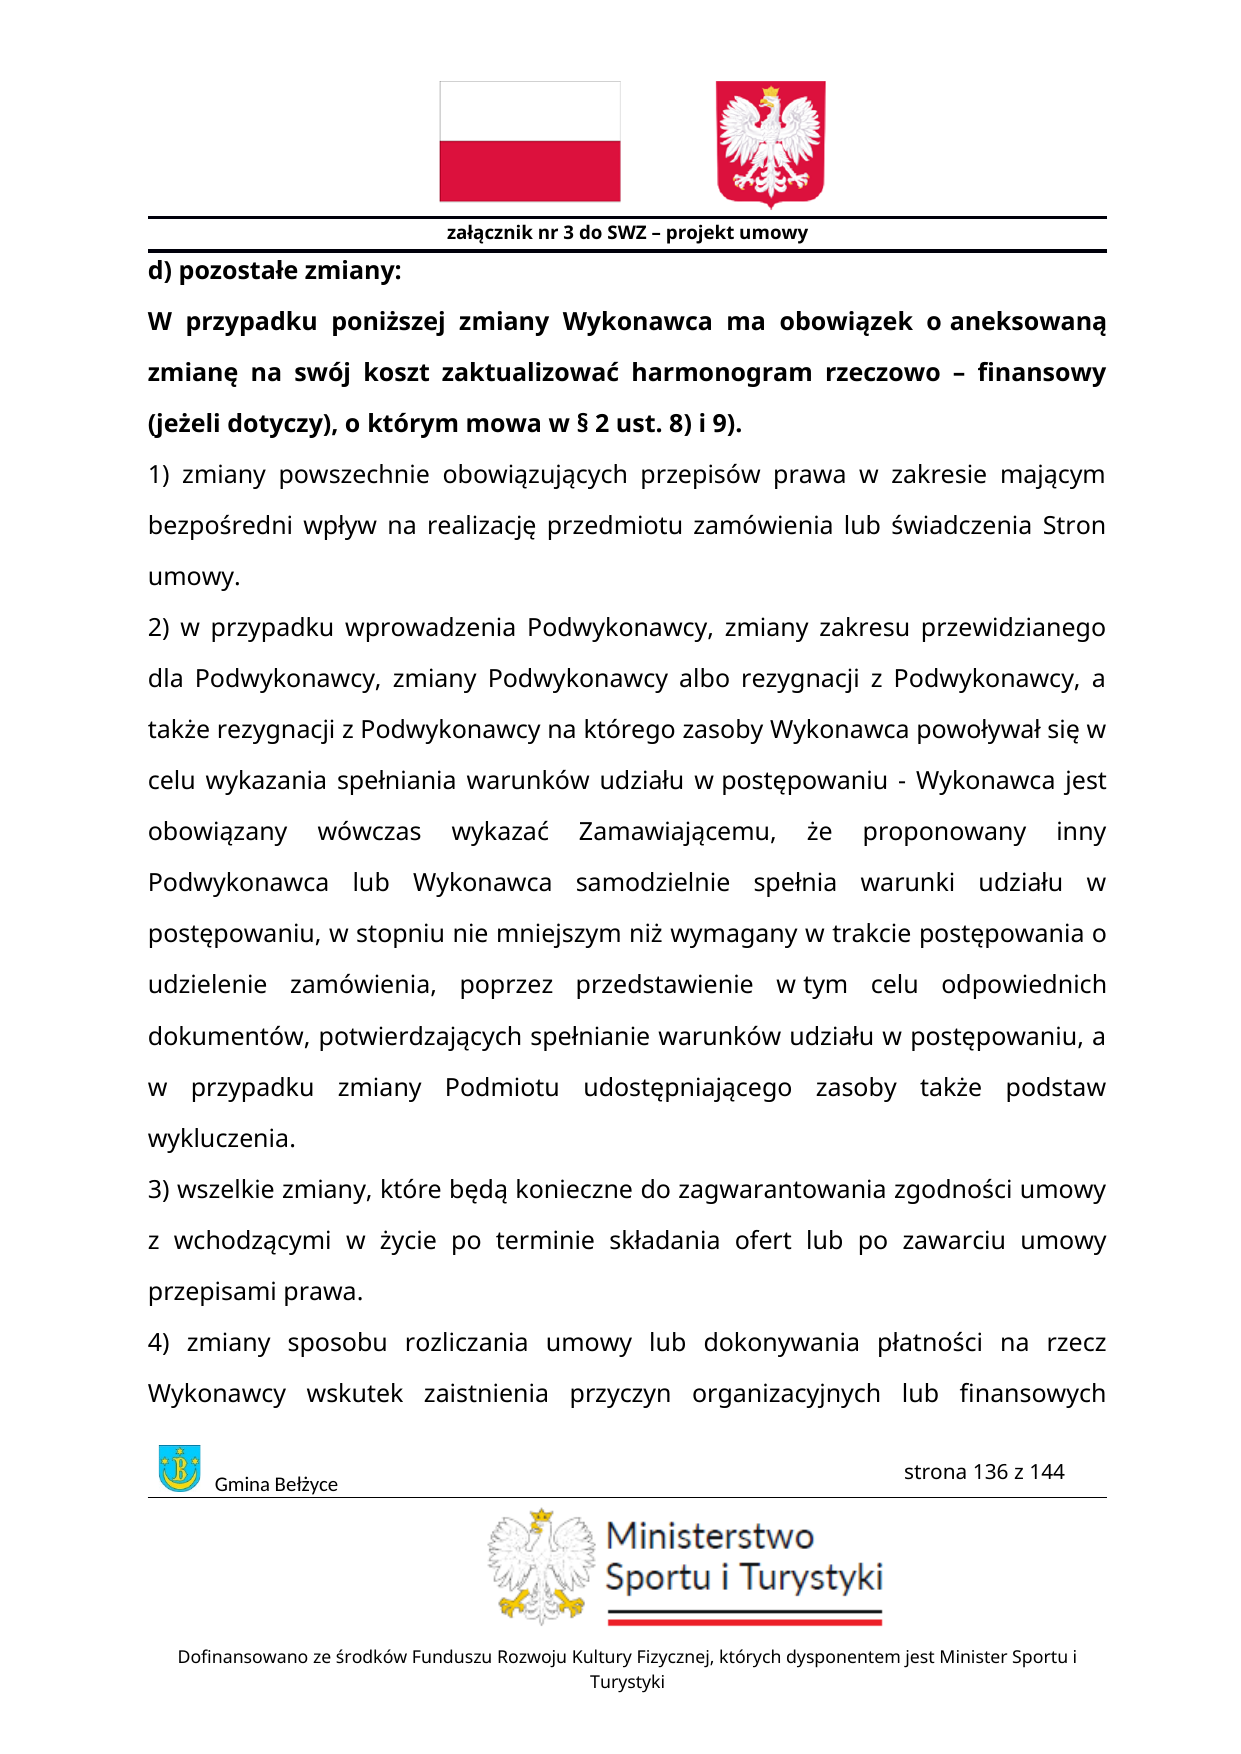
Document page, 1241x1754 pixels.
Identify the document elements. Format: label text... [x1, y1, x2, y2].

list 3) wszelkie zmiany, które będą konieczne do zagwarantowania zgodności umowy z wchodzącymi w życie po terminie składania ofert lub po zawarciu umowy przepisami prawa. [148, 1171, 1107, 1307]
list 1) zmiany powszechnie obowiązujących przepisów prawa w zakresie mającym bezpośredni wpływ na realizację przedmiotu zamówienia lub świadczenia Stron umowy. [148, 457, 1107, 593]
list 2) w przypadku wprowadzenia Podwykonawcy, zmiany zakresu przewidzianego dla Podwykonawcy, zmiany Podwykonawcy albo rezygnacji z Podwykonawcy, a także rezygnacji z Podwykonawcy na którego zasoby Wykonawca powoływał się w celu wykazania spełniania warunków udziału w postępowaniu - Wykonawca jest obowiązany wówczas wykazać Zamawiającemu, że proponowany inny Podwykonawca lub Wykonawca samodzielnie spełnia warunki udziału w postępowaniu, w stopniu nie mniejszym niż wymagany w trakcie postępowania o udzielenie zamówienia, poprzez przedstawienie w tym celu odpowiednich dokumentów, potwierdzających spełnianie warunków udziału w postępowaniu, a w przypadku zmiany Podmiotu udostępniającego zasoby także podstaw wykluczenia. [148, 610, 1107, 1154]
text W przypadku poniższej zmiany Wykonawca ma obowiązek o aneksowaną zmianę na swój koszt zaktualizować harmonogram rzeczowo – finansowy (jeżeli dotyczy), o którym mowa w § 2 ust. 8) i 9). [148, 304, 1107, 440]
picture [191, 1457, 201, 1466]
picture [158, 1447, 201, 1492]
picture [480, 1498, 898, 1645]
picture [425, 70, 830, 211]
list d) pozostałe zmiany: [148, 253, 1107, 287]
